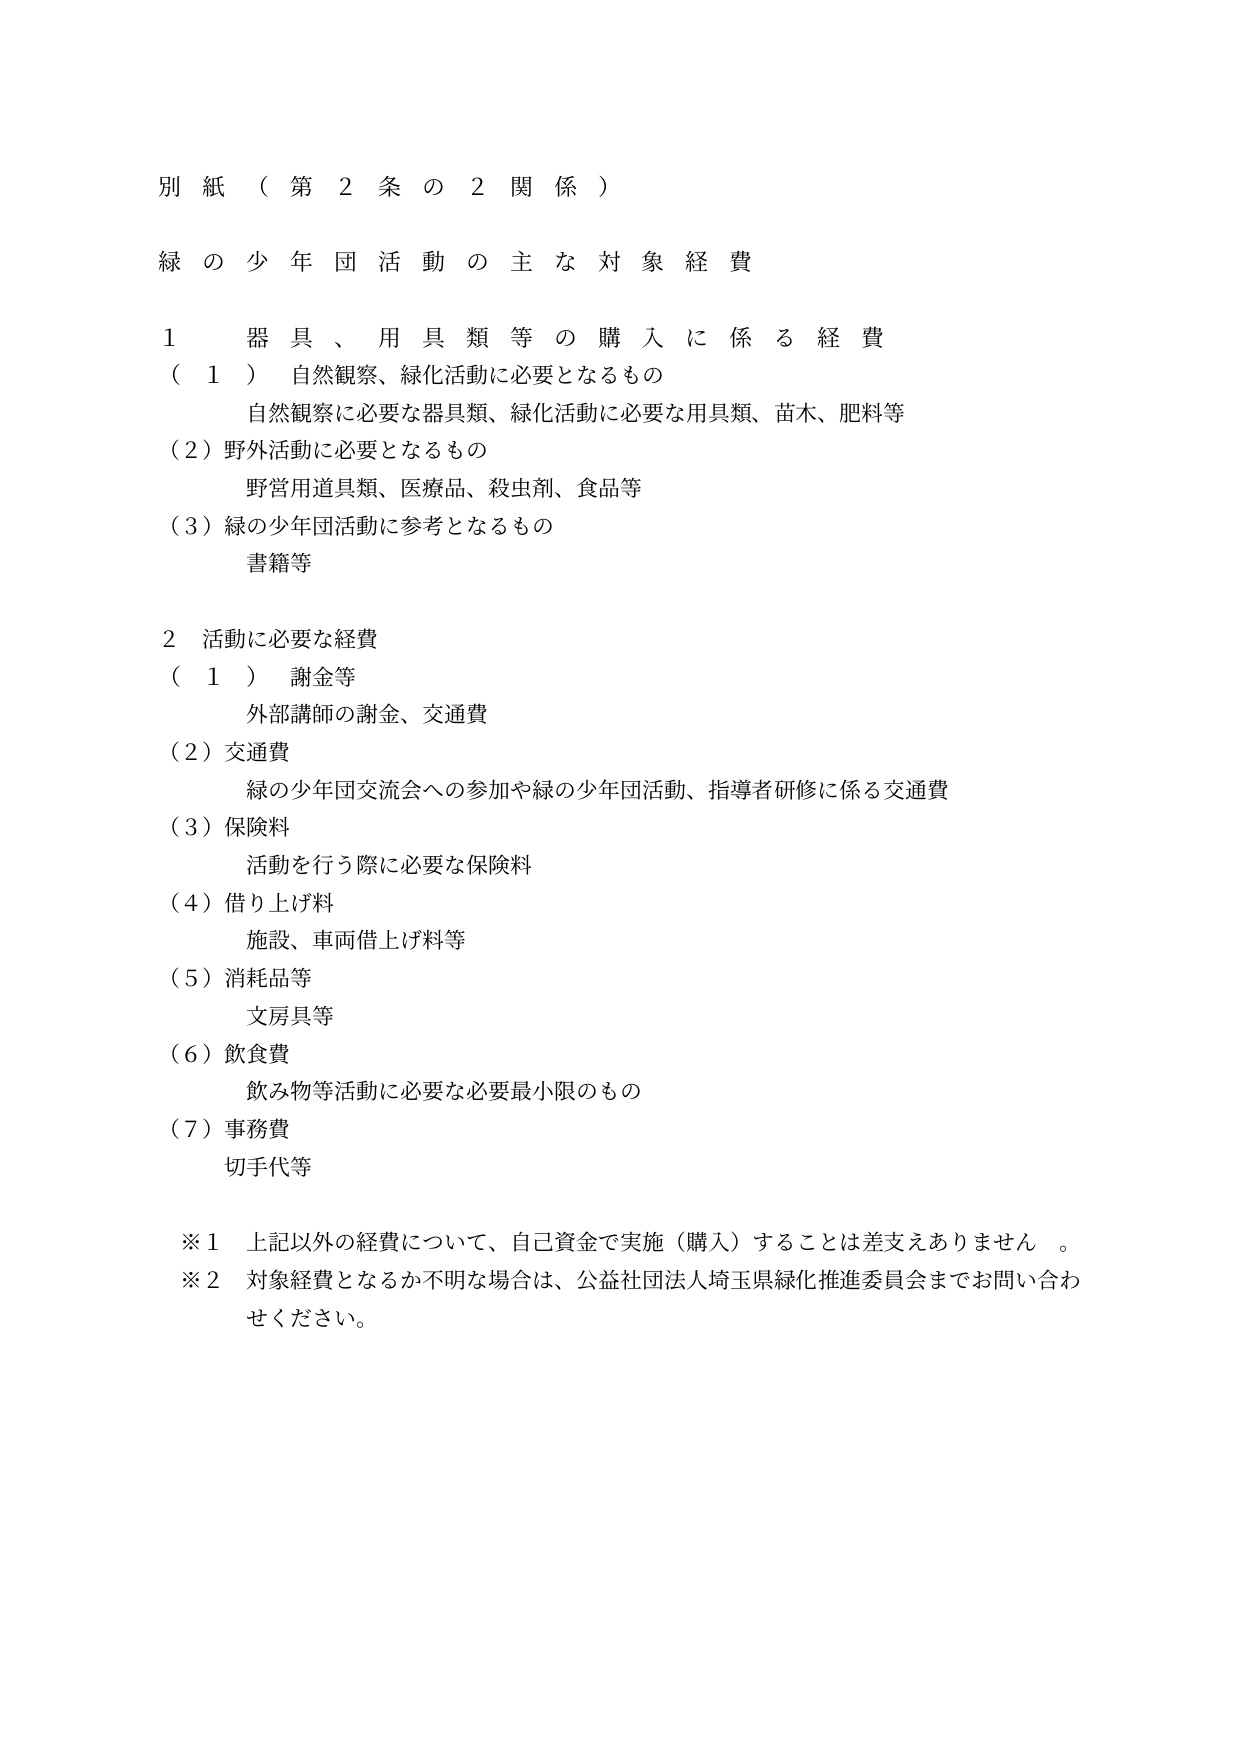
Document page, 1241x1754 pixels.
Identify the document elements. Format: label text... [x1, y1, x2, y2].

text （１）自然観察、緑化活動に必要となるもの [158, 355, 1082, 393]
text （７）事務費 [158, 1109, 1082, 1147]
text 野営用道具類、医療品、殺虫剤、食品等 [203, 468, 1082, 506]
text （１）謝金等 [158, 657, 1082, 694]
text 緑の少年団交流会への参加や緑の少年団活動、指導者研修に係る交通費 [203, 770, 1082, 807]
text 切手代等 [158, 1147, 1082, 1184]
text （５）消耗品等 [158, 958, 1082, 996]
text （２）野外活動に必要となるもの [158, 430, 1082, 468]
text ※１ 上記以外の経費について、自己資金で実施（購入）することは差支えありません。 [158, 1222, 1082, 1260]
text 緑の少年団活動の主な対象経費 [158, 242, 1082, 279]
text （６）飲食費 [158, 1034, 1082, 1071]
text 飲み物等活動に必要な必要最小限のもの [203, 1071, 1082, 1109]
text 文房具等 [203, 996, 1082, 1034]
text （２）交通費 [158, 732, 1082, 770]
text 活動を行う際に必要な保険料 [203, 845, 1082, 883]
text 外部講師の謝金、交通費 [203, 694, 1082, 732]
text ※２ 対象経費となるか不明な場合は、公益社団法人埼玉県緑化推進委員会までお問い合わせください。 [158, 1260, 1082, 1335]
text （３）緑の少年団活動に参考となるもの [158, 506, 1082, 543]
text ２ 活動に必要な経費 [158, 619, 1082, 657]
text 自然観察に必要な器具類、緑化活動に必要な用具類、苗木、肥料等 [203, 393, 1082, 430]
text （３）保険料 [158, 807, 1082, 845]
text １ 器具、用具類等の購入に係る経費 [158, 317, 1082, 355]
text 書籍等 [203, 543, 1082, 581]
text 別紙（第２条の２関係） [158, 166, 1082, 204]
text 施設、車両借上げ料等 [203, 921, 1082, 958]
text （４）借り上げ料 [158, 883, 1082, 921]
